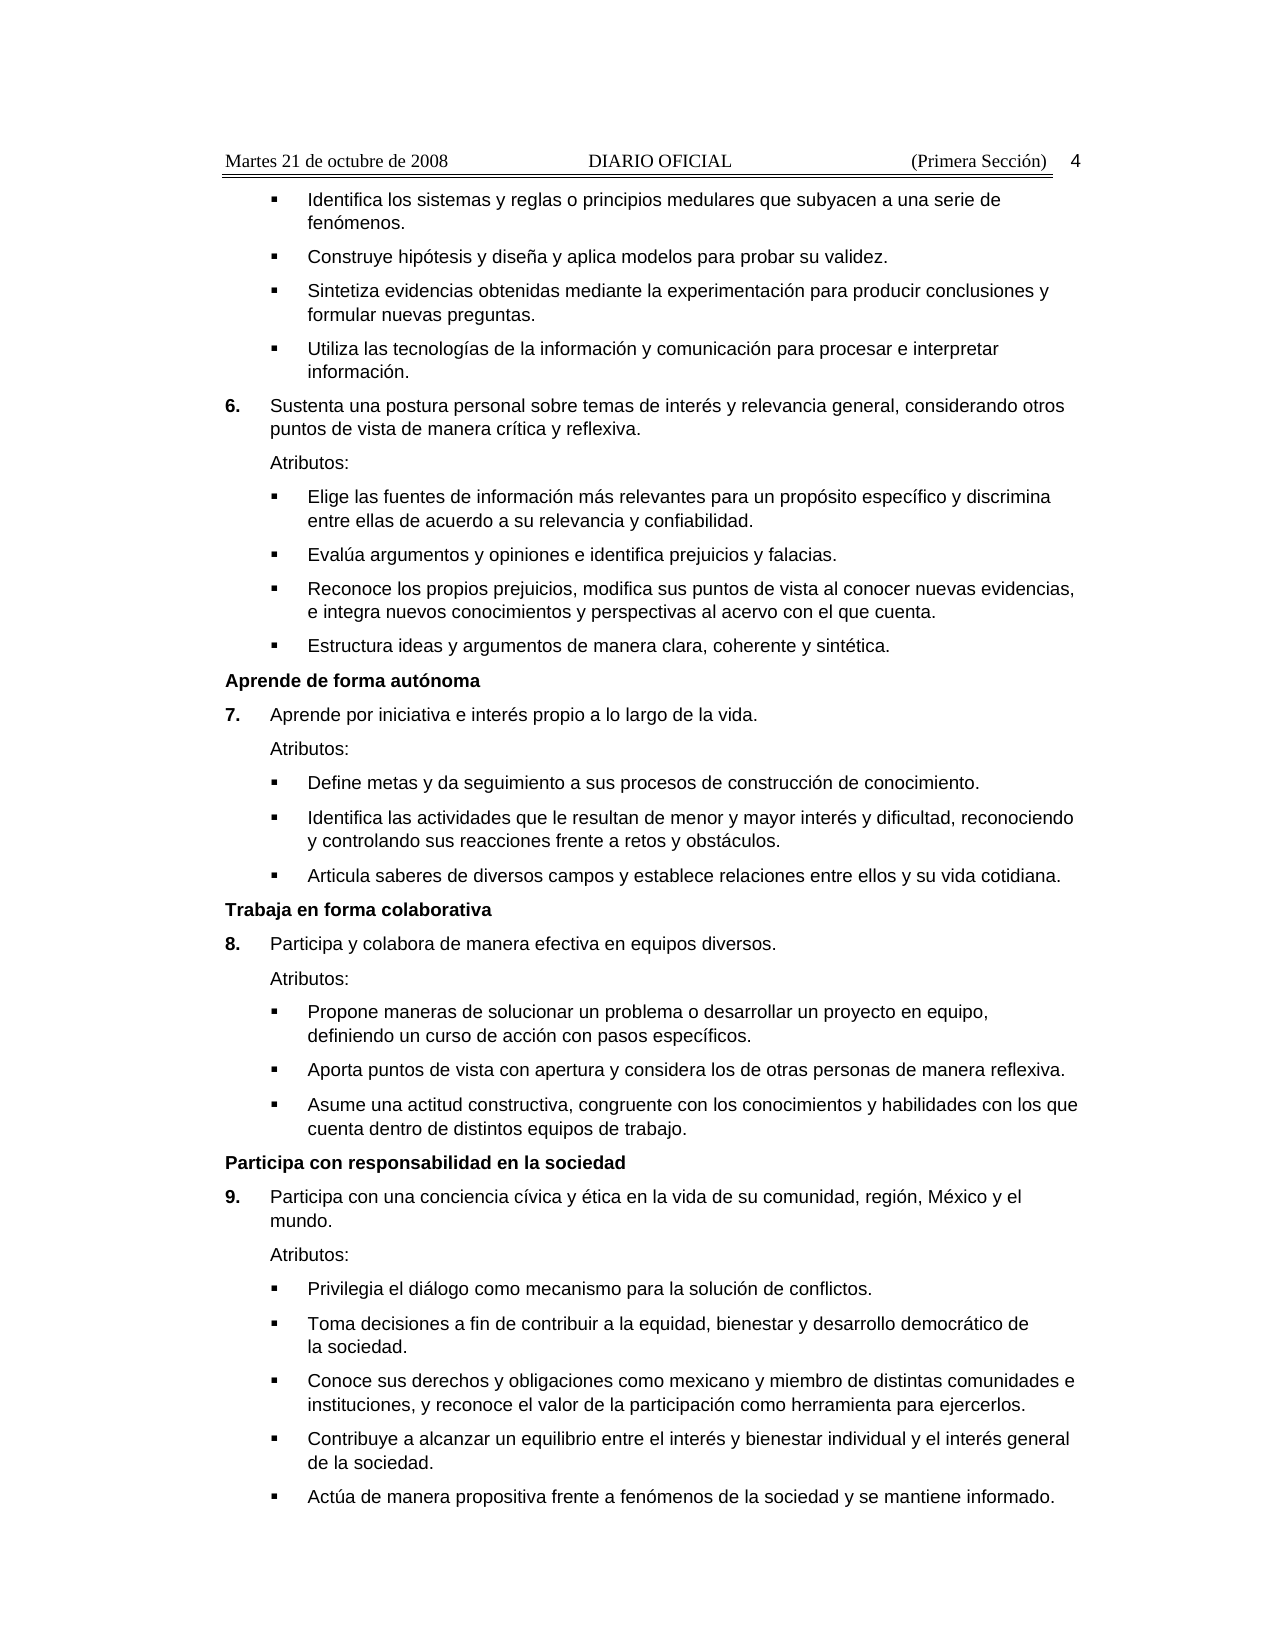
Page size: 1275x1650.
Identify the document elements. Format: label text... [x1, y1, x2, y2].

list Identifica los sistemas y reglas o principios medulares que subyacen a una serie de fenómenos. [270, 189, 1080, 234]
list Evalúa argumentos y opiniones e identifica prejuicios y falacias. [270, 543, 1125, 565]
list Define metas y da seguimiento a sus procesos de construcción de conocimiento. [270, 772, 1125, 794]
list Estructura ideas y argumentos de manera clara, coherente y sintética. [270, 635, 1125, 657]
subtitle Trabaja en forma colaborativa [225, 899, 1125, 920]
list Actúa de manera propositiva frente a fenómenos de la sociedad y se mantiene informado. [270, 1486, 1125, 1507]
list Toma decisiones a fin de contribuir a la equidad, bienestar y desarrollo democrático de la sociedad. [270, 1312, 1080, 1358]
text Atributos: [270, 1243, 1125, 1265]
list Participa con una conciencia cívica y ética en la vida de su comunidad, región, México y el mundo. [225, 1186, 1080, 1231]
text Atributos: [270, 452, 1125, 474]
list Reconoce los propios prejuicios, modifica sus puntos de vista al conocer nuevas evidencias, e integra nuevos conocimientos y perspectivas al acervo con el que cuenta. [270, 578, 1080, 622]
list Contribuye a alcanzar un equilibrio entre el interés y bienestar individual y el interés general de la sociedad. [270, 1428, 1080, 1473]
list Sintetiza evidencias obtenidas mediante la experimentación para producir conclusiones y formular nuevas preguntas. [270, 280, 1080, 325]
subtitle Participa con responsabilidad en la sociedad [225, 1152, 1125, 1173]
list Participa y colabora de manera efectiva en equipos diversos. Atributos: [225, 933, 777, 989]
list Sustenta una postura personal sobre temas de interés y relevancia general, considerando otros puntos de vista de manera crítica y reflexiva. [225, 395, 1080, 440]
list Conoce sus derechos y obligaciones como mexicano y miembro de distintas comunidades e instituciones, y reconoce el valor de la participación como herramienta para ejercerlos. [270, 1370, 1080, 1415]
list Privilegia el diálogo como mecanismo para la solución de conflictos. [270, 1278, 1125, 1299]
list Construye hipótesis y diseña y aplica modelos para probar su validez. [270, 246, 1125, 268]
subtitle Aprende de forma autónoma [225, 669, 1125, 691]
list Aporta puntos de vista con apertura y considera los de otras personas de manera reflexiva. [270, 1059, 1125, 1081]
list Utiliza las tecnologías de la información y comunicación para procesar e interpretar información. [270, 338, 1080, 382]
list Articula saberes de diversos campos y establece relaciones entre ellos y su vida cotidiana. [270, 864, 1125, 886]
list Propone maneras de solucionar un problema o desarrollar un proyecto en equipo, definiendo un curso de acción con pasos específicos. [270, 1001, 1080, 1047]
list Aprende por iniciativa e interés propio a lo largo de la vida. Atributos: [225, 704, 758, 759]
list Elige las fuentes de información más relevantes para un propósito específico y discrimina entre ellas de acuerdo a su relevancia y confiabilidad. [270, 486, 1080, 531]
list Asume una actitud constructiva, congruente con los conocimientos y habilidades con los que cuenta dentro de distintos equipos de trabajo. [270, 1094, 1080, 1139]
list Identifica las actividades que le resultan de menor y mayor interés y dificultad, reconociendo y controlando sus reacciones frente a retos y obstáculos. [270, 806, 1080, 852]
